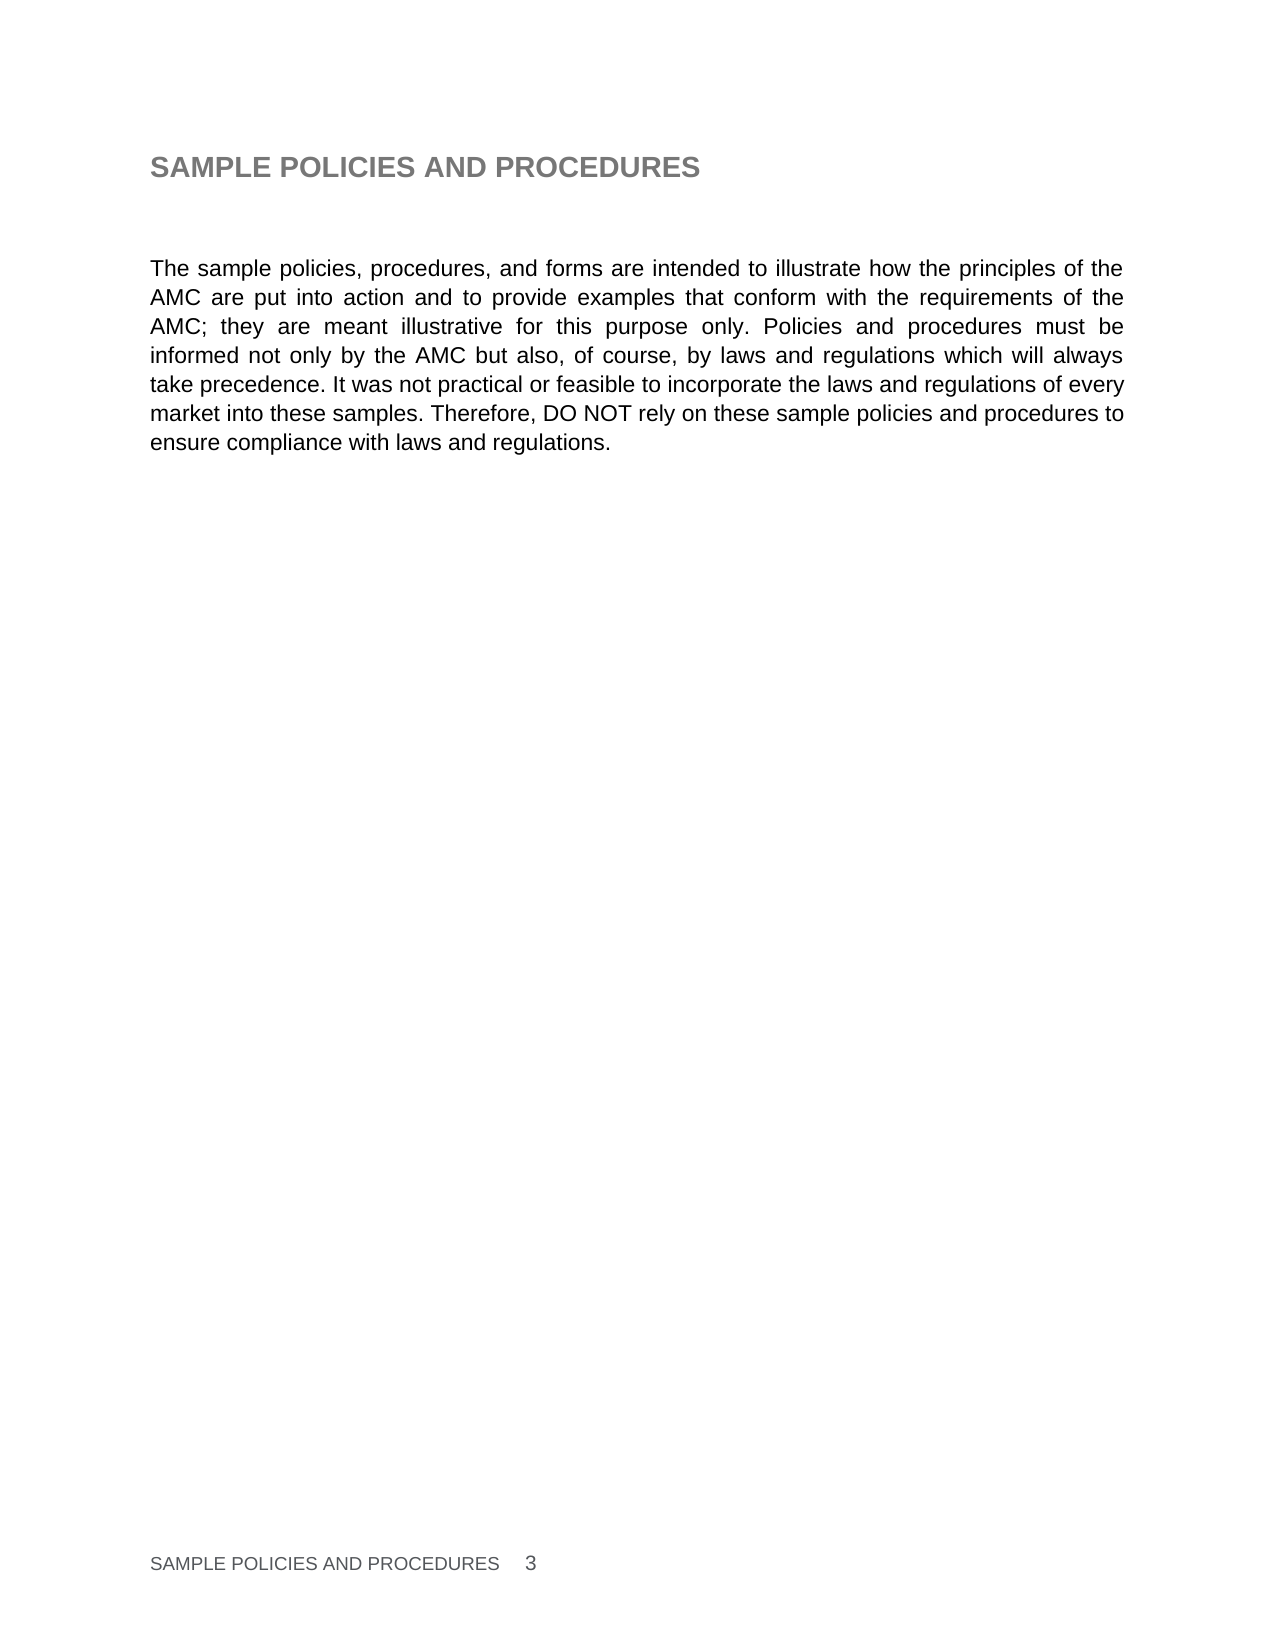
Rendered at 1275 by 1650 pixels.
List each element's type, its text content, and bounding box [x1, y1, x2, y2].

text SAMPLE POLICIES AND PROCEDURES [150, 150, 1125, 183]
text The sample policies, procedures, and forms are intended to illustrate how the principles of the AMC are put into action and to provide examples that conform with the requirements of the AMC; they are meant illustrative for this purpose only. Policies and procedures must be informed not only by the AMC but also, of course, by laws and regulations which will always take precedence. It was not practical or feasible to incorporate the laws and regulations of every market into these samples. Therefore, DO NOT rely on these sample policies and procedures to ensure compliance with laws and regulations. [150, 255, 1125, 455]
